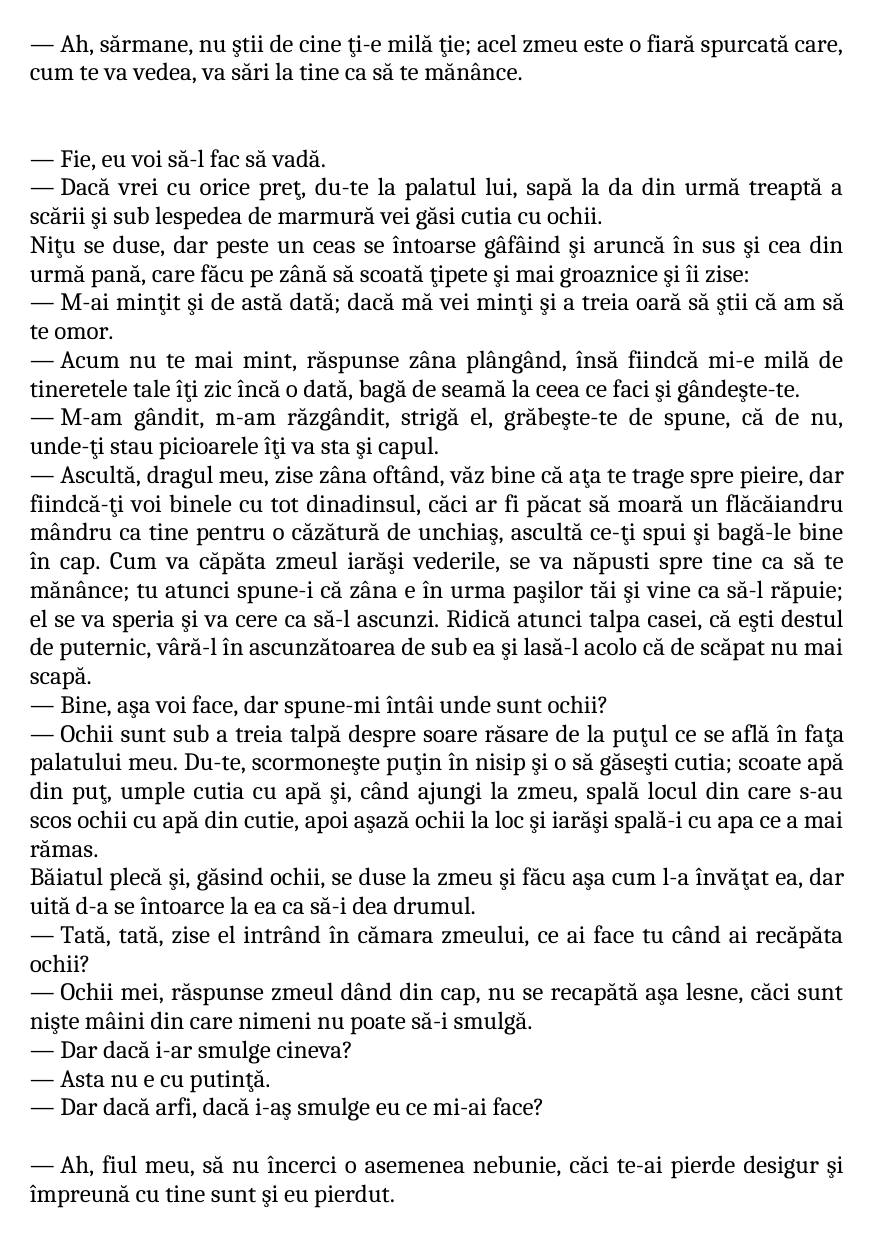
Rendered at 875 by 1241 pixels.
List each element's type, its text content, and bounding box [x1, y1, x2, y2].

text — Ah, sărmane, nu ştii de cine ţi-e milă ţie; acel zmeu este o fiară spurcată care, cum te va vedea, va sări la tine ca să te mănânce. [29, 29, 844, 87]
text — Dar dacă i-ar smulge cineva? — Asta nu e cu putinţă. [29, 1036, 844, 1093]
text Băiatul plecă şi, găsind ochii, se duse la zmeu şi făcu aşa cum l-a învăţat ea, dar uită d-a se întoarce la ea ca să-i dea drumul. [29, 863, 844, 921]
text — Ascultă, dragul meu, zise zâna oftând, văz bine că aţa te trage spre pieire, dar fiindcă-ţi voi binele cu tot dinadinsul, căci ar fi păcat să moară un flăcăiandru mândru ca tine pentru o căzătură de unchiaş, ascultă ce-ţi spui şi bagă-le bine în cap. Cum va căpăta zmeul iarăşi vederile, se va năpusti spre tine ca să te mănânce; tu atunci spune-i că zâna e în urma paşilor tăi şi vine ca să-l răpuie; el se va speria şi va cere ca să-l ascunzi. Ridică atunci talpa casei, că eşti destul de puternic, vâră-l în ascunzătoarea de sub ea şi lasă-l acolo că de scăpat nu mai scapă. [29, 461, 844, 691]
text — M-ai minţit şi de astă dată; dacă mă vei minţi şi a treia oară să ştii că am să te omor. [29, 288, 844, 346]
text — Fie, eu voi să-l fac să vadă. [29, 144, 844, 173]
text — Bine, aşa voi face, dar spune-mi întâi unde sunt ochii? [29, 691, 844, 719]
text — Ochii sunt sub a treia talpă despre soare răsare de la puţul ce se află în faţa palatului meu. Du-te, scormoneşte puţin în nisip şi o să găseşti cutia; scoate apă din puţ, umple cutia cu apă şi, când ajungi la zmeu, spală locul din care s-au scos ochii cu apă din cutie, apoi aşază ochii la loc şi iarăşi spală-i cu apa ce a mai rămas. [29, 719, 844, 863]
text — Ah, fiul meu, să nu încerci o asemenea nebunie, căci te-ai pierde desigur şi împreună cu tine sunt şi eu pierdut. [29, 1151, 844, 1208]
text — Tată, tată, zise el intrând în cămara zmeului, ce ai face tu când ai recăpăta ochii? [29, 921, 844, 978]
text — Acum nu te mai mint, răspunse zâna plângând, însă fiindcă mi-e milă de tineretele tale îţi zic încă o dată, bagă de seamă la ceea ce faci şi gândeşte-te. [29, 346, 844, 403]
text — Ochii mei, răspunse zmeul dând din cap, nu se recapătă aşa lesne, căci sunt nişte mâini din care nimeni nu poate să-i smulgă. [29, 978, 844, 1036]
text — Dacă vrei cu orice preţ, du-te la palatul lui, sapă la da din urmă treaptă a scării şi sub lespedea de marmură vei găsi cutia cu ochii. [29, 173, 844, 231]
text — M-am gândit, m-am răzgândit, strigă el, grăbeşte-te de spune, că de nu, unde-ţi stau picioarele îţi va sta şi capul. [29, 403, 844, 461]
text — Dar dacă arfi, dacă i-aş smulge eu ce mi-ai face? [29, 1093, 844, 1122]
text Niţu se duse, dar peste un ceas se întoarse gâfâind şi aruncă în sus şi cea din urmă pană, care făcu pe zână să scoată ţipete şi mai groaznice şi îi zise: [29, 231, 844, 288]
